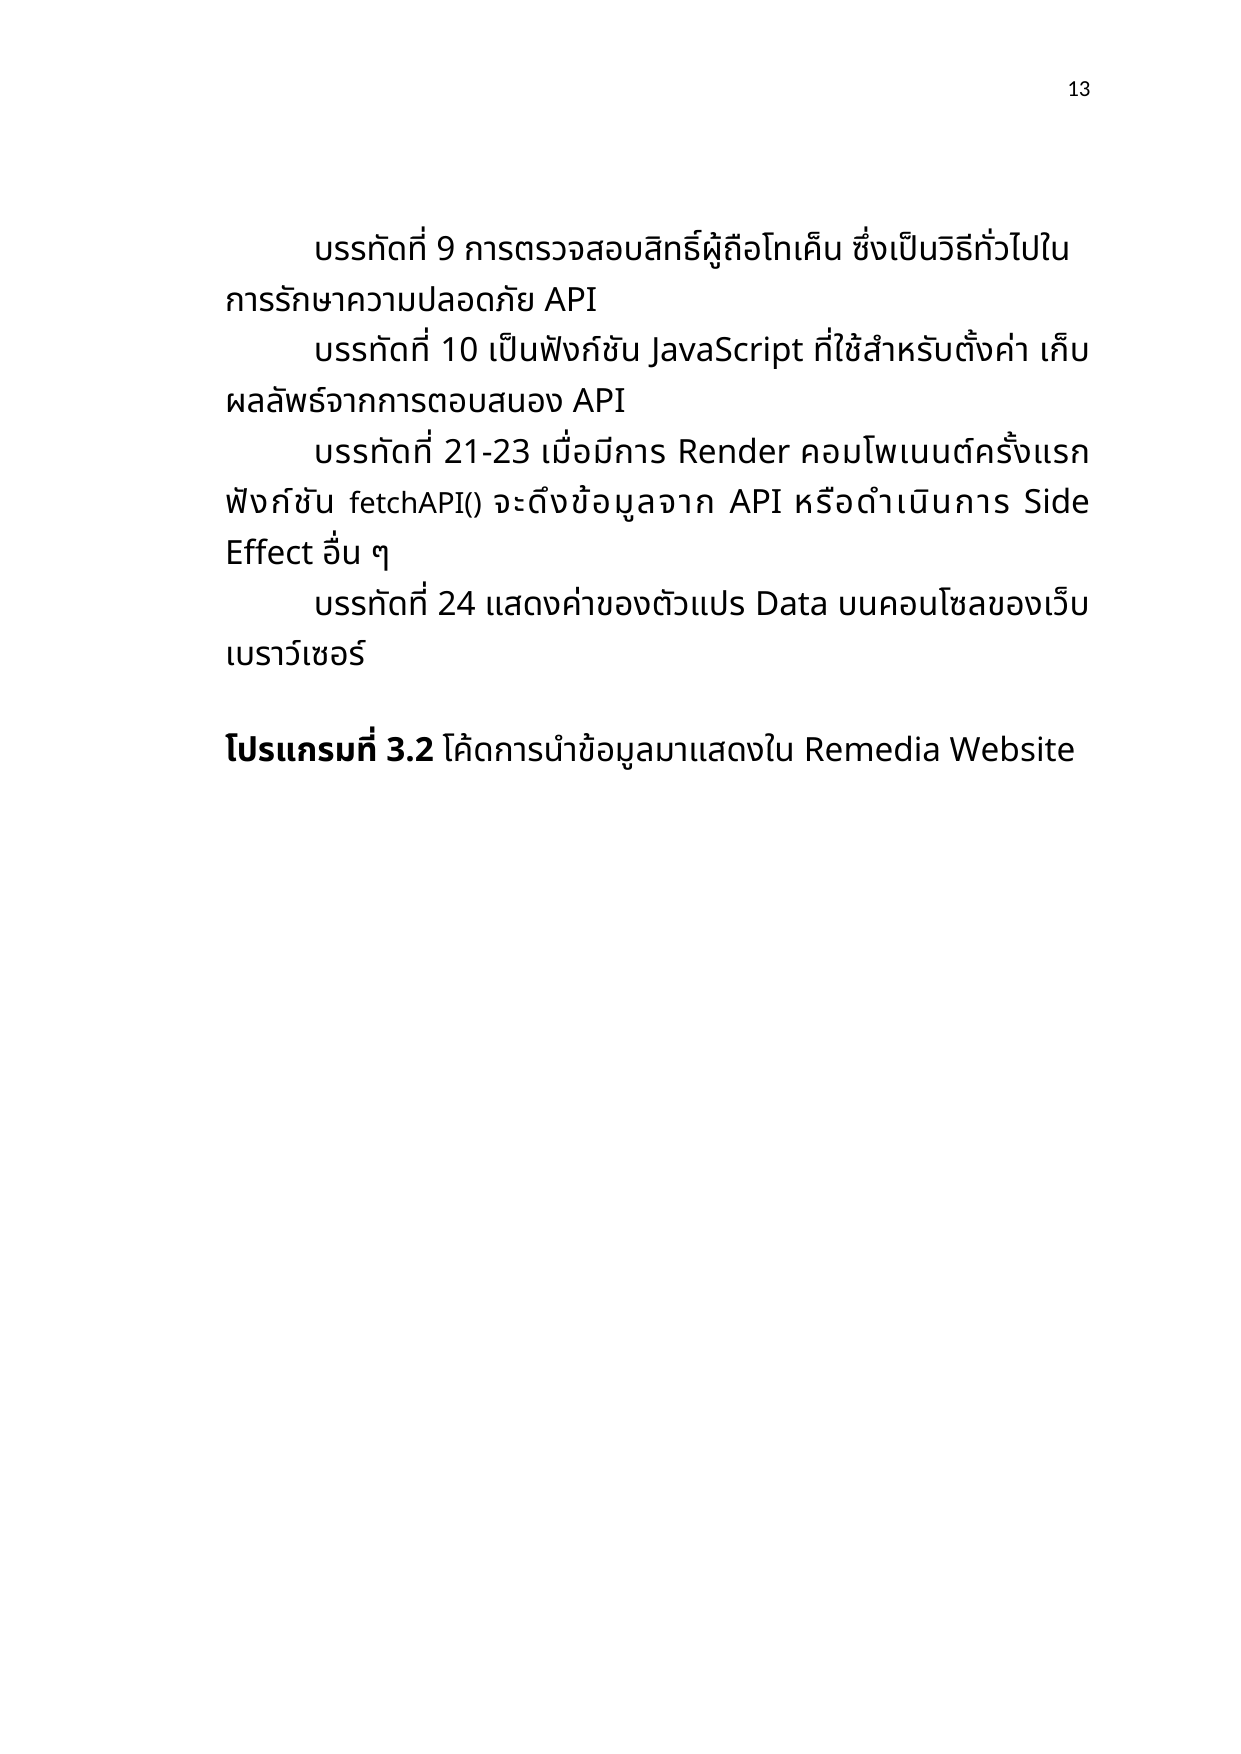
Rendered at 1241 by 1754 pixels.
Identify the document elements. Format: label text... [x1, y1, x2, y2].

text บรรทัดที่ 21-23 เมื่อมีการ Render คอมโพเนนต์ครั้งแรก ฟังก์ชัน fetchAPI() จะดึงข้อมูลจาก API หรือดำเนินการ Side Effect อื่น ๆ [225, 427, 1090, 579]
text บรรทัดที่ 10 เป็นฟังก์ชัน JavaScript ที่ใช้สำหรับตั้งค่า เก็บผลลัพธ์จากการตอบสนอง API [225, 326, 1090, 427]
text โปรแกรมที่ 3.2 โค้ดการนำข้อมูลมาแสดงใน Remedia Website [225, 726, 1090, 776]
text บรรทัดที่ 24 แสดงค่าของตัวแปร Data บนคอนโซลของเว็บเบราว์เซอร์ [225, 579, 1090, 680]
text บรรทัดที่ 9 การตรวจสอบสิทธิ์ผู้ถือโทเค็น ซึ่งเป็นวิธีทั่วไปในการรักษาความปลอดภัย API [225, 225, 1090, 326]
